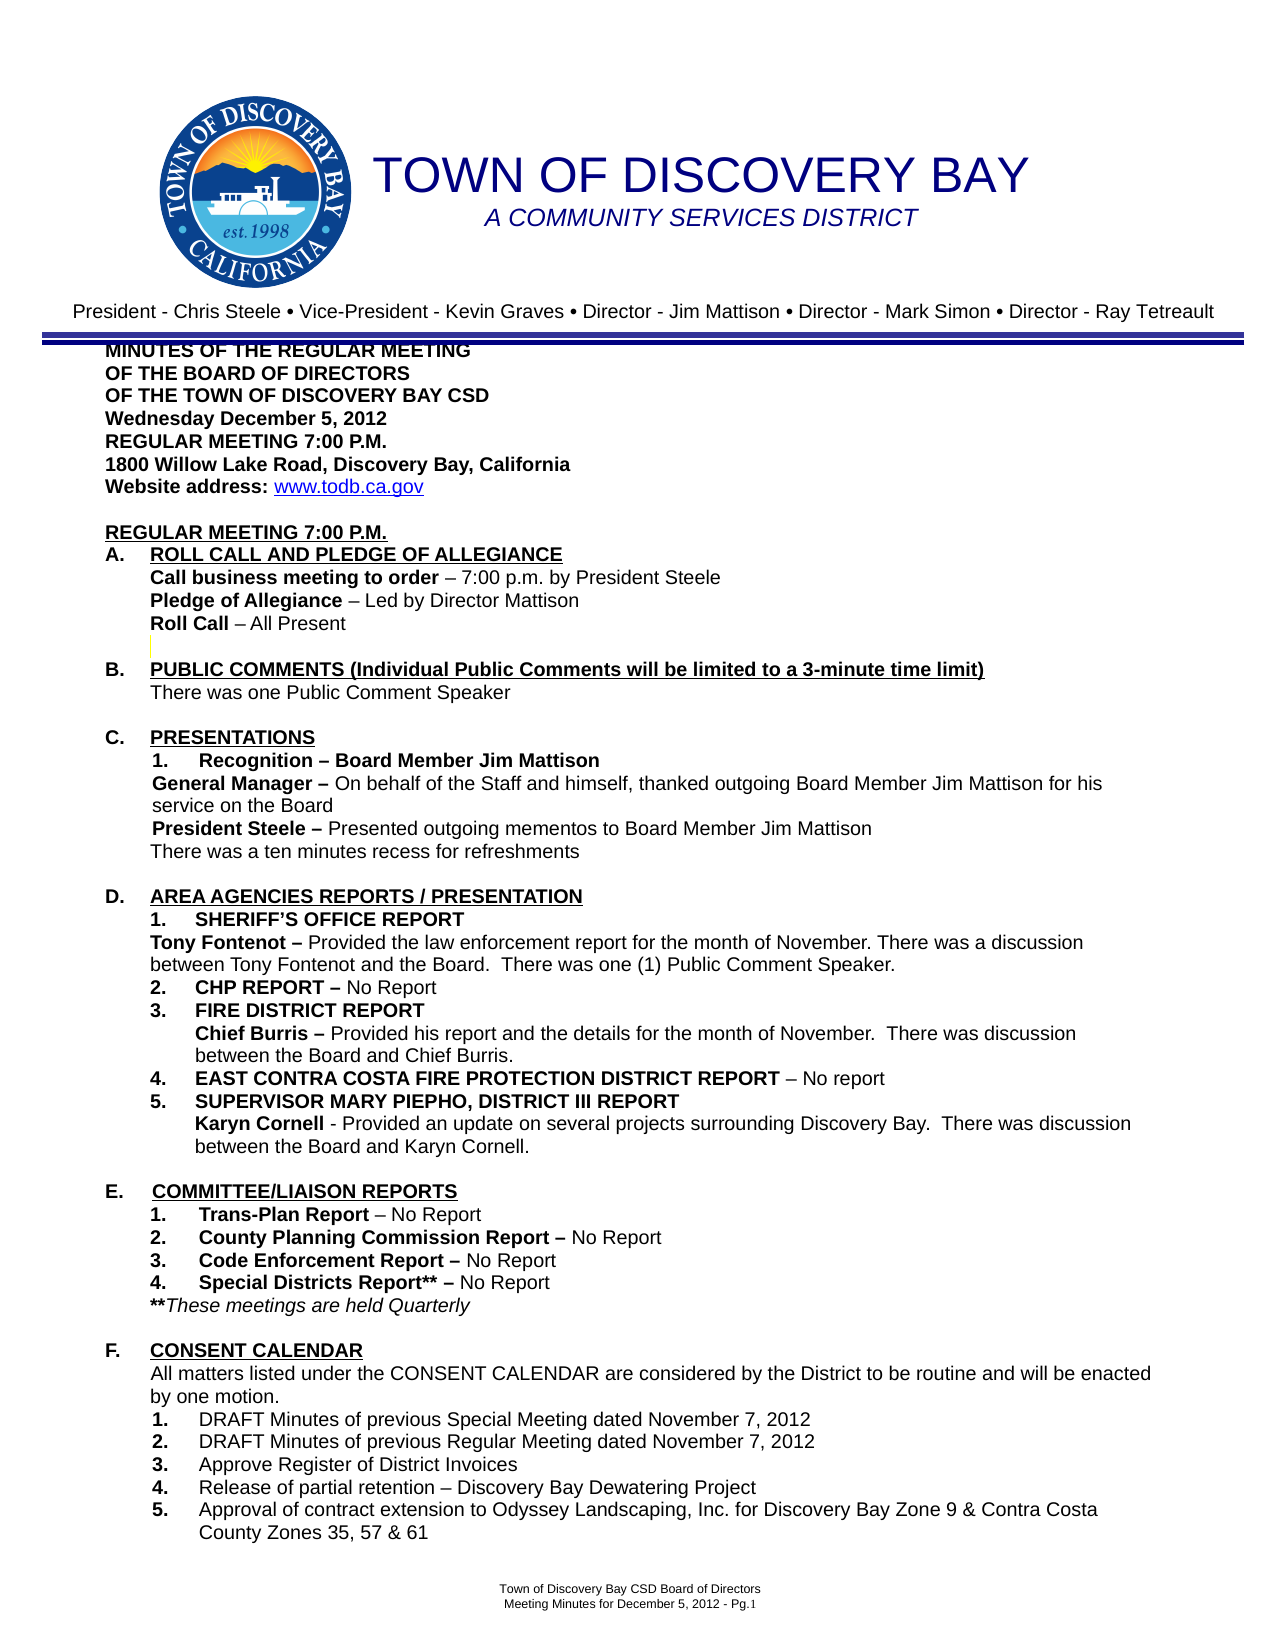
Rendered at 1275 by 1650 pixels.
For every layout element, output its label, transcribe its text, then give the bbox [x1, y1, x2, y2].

text Chief Burris – Provided his report and the details for the month of November. There was discussion between the Board and Chief Burris. [195, 1021, 1155, 1067]
list DRAFT Minutes of previous Regular Meeting dated November 7, 2012 [152, 1430, 1155, 1453]
text 1. Trans-Plan Report – No Report [105, 1203, 1155, 1226]
text 2. CHP REPORT – No Report [105, 976, 1155, 999]
text Tony Fontenot – Provided the law enforcement report for the month of November. There was a discussion between Tony Fontenot and the Board. There was one (1) Public Comment Speaker. [150, 931, 1155, 976]
list Approve Register of District Invoices [152, 1453, 1155, 1476]
text 3. FIRE DISTRICT REPORT [105, 999, 1155, 1021]
text B. PUBLIC COMMENTS (Individual Public Comments will be limited to a 3-minute time limit) [105, 658, 1155, 681]
list Approval of contract extension to Odyssey Landscaping, Inc. for Discovery Bay Zone 9 & Contra Costa County Zones 35, 57 & 61 [152, 1498, 1155, 1544]
text Karyn Cornell - Provided an update on several projects surrounding Discovery Bay. There was discussion between the Board and Karyn Cornell. [194, 1112, 1155, 1158]
text There was a ten minutes recess for refreshments [105, 840, 1155, 862]
text General Manager – On behalf of the Staff and himself, thanked outgoing Board Member Jim Mattison for his service on the Board [152, 772, 1155, 817]
text E. COMMITTEE/LIAISON REPORTS [105, 1180, 1155, 1203]
picture [154, 90, 358, 294]
text Wednesday December 5, 2012 [105, 407, 1155, 430]
text OF THE BOARD OF DIRECTORS [105, 362, 1155, 384]
text 1. SHERIFF’S OFFICE REPORT [105, 908, 1155, 931]
text 4. EAST CONTRA COSTA FIRE PROTECTION DISTRICT report – No report [150, 1067, 1155, 1089]
list Recognition – Board Member Jim Mattison [152, 749, 1155, 772]
list Release of partial retention – Discovery Bay Dewatering Project [152, 1476, 1155, 1498]
text Roll Call – All Present [105, 611, 1155, 634]
text There was one Public Comment Speaker [105, 681, 1155, 703]
text REGULAR MEETING 7:00 P.M. [105, 430, 1155, 452]
text MINUTES OF THE REGULAR MEETING [105, 345, 1155, 362]
text Website address: www.todb.ca.gov [105, 475, 1155, 498]
text C. PRESENTATIONS [105, 726, 1155, 749]
text OF THE TOWN OF DISCOVERY BAY CSD [105, 384, 1155, 407]
list DRAFT Minutes of previous Special Meeting dated November 7, 2012 [152, 1407, 1155, 1430]
text **These meetings are held Quarterly [105, 1294, 1155, 1317]
text REGULAR MEETING 7:00 P.M. [105, 521, 1155, 543]
text F. CONSENT CALENDAR [105, 1339, 1155, 1362]
text All matters listed under the CONSENT CALENDAR are considered by the District to be routine and will be enacted by one motion. [150, 1362, 1155, 1407]
text 3. Code Enforcement Report – No Report [105, 1248, 1155, 1271]
text A. ROLL CALL and Pledge of Allegiance [105, 543, 1155, 566]
text President Steele – Presented outgoing mementos to Board Member Jim Mattison [152, 817, 1155, 840]
text Pledge of Allegiance – Led by Director Mattison [105, 589, 1155, 611]
text Call business meeting to order – 7:00 p.m. by President Steele [105, 566, 1155, 589]
text 2. County Planning Commission Report – No Report [105, 1226, 1155, 1248]
text 1800 Willow Lake Road, Discovery Bay, California [105, 452, 1155, 475]
text 4. Special Districts Report** – No Report [105, 1271, 1155, 1294]
text D. AREA AGENCIES REPORTS / PRESENTATION [105, 885, 1155, 908]
text 5. SUPERVISOR MARY PIEPHO, DISTRICT III REPORT [105, 1089, 1155, 1112]
